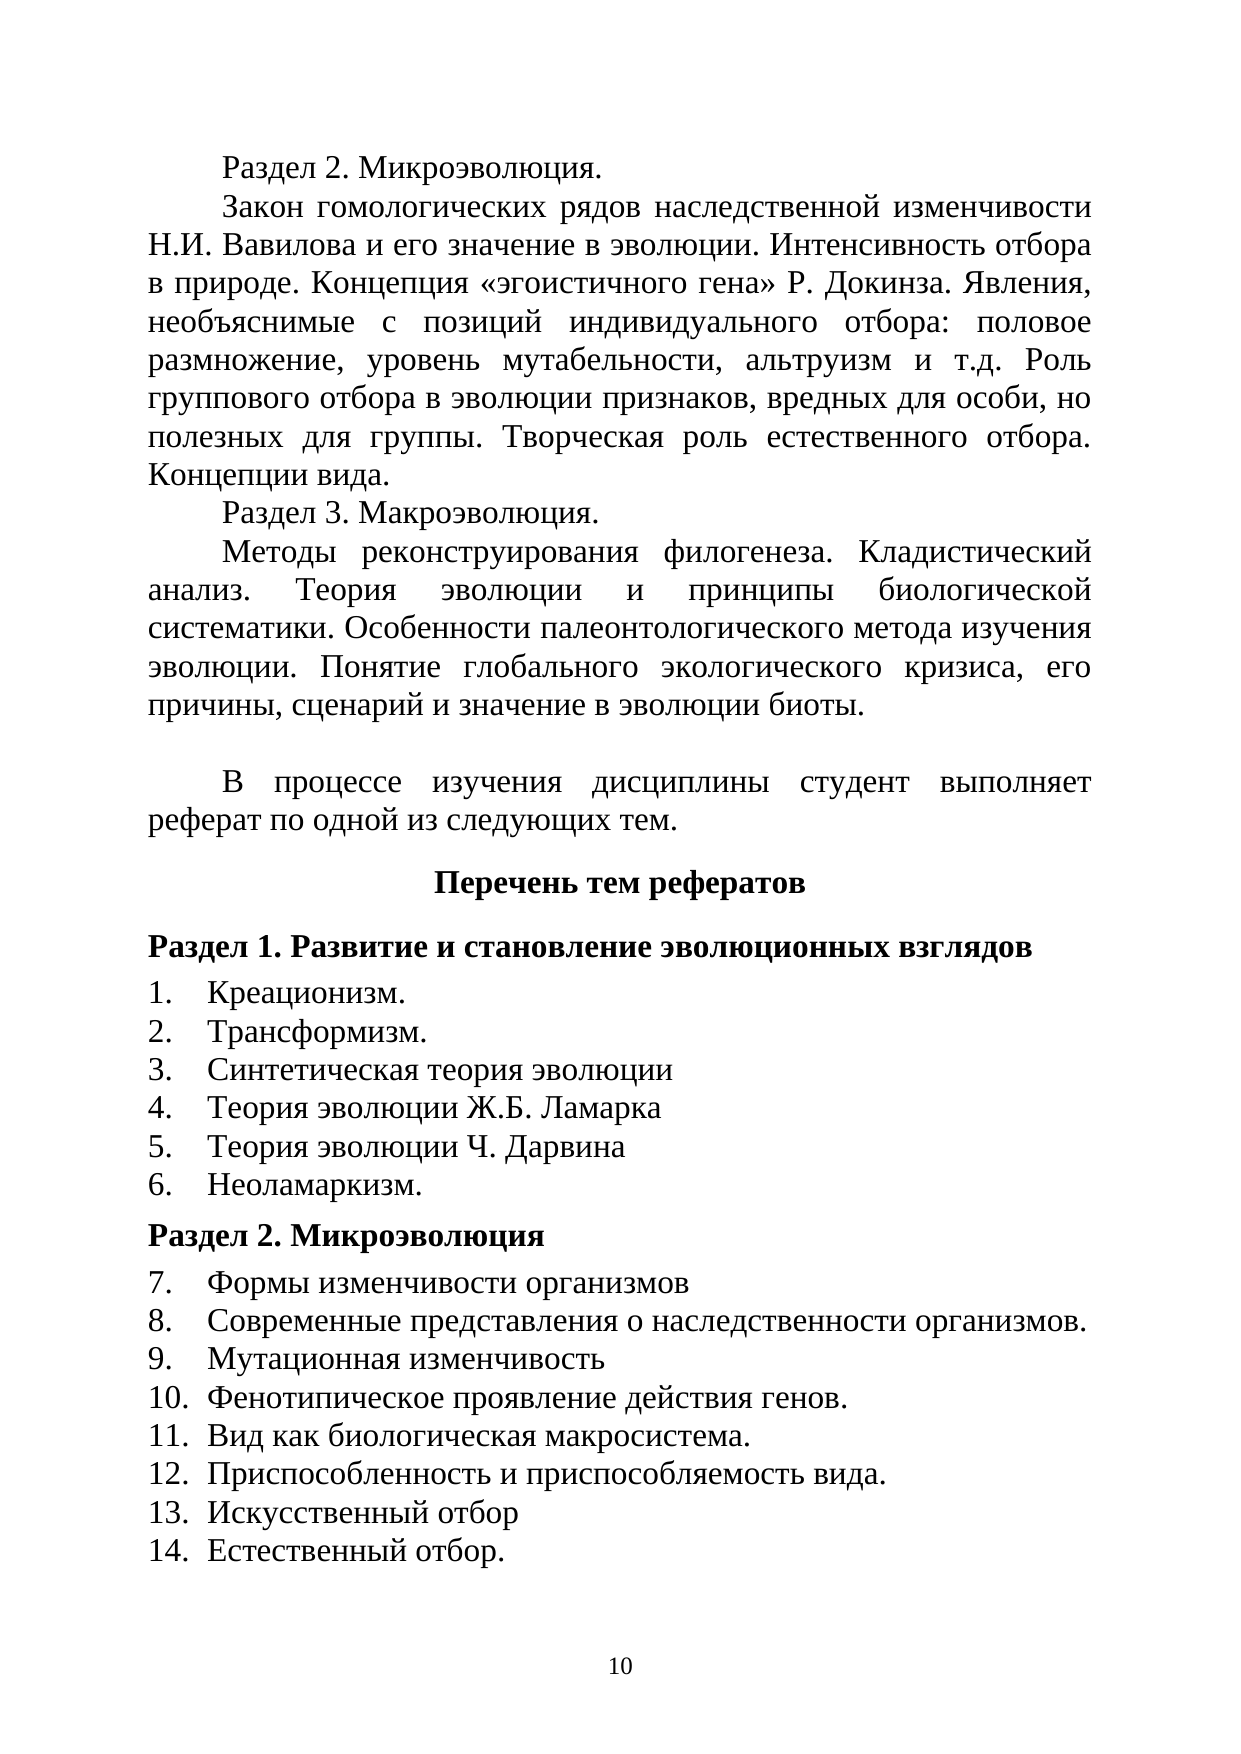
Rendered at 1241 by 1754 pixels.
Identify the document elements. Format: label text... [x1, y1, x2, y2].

text Методы реконструирования филогенеза. Кладистический анализ. Теория эволюции и принципы биологической систематики. Особенности палеонтологического метода изучения эволюции. Понятие глобального экологического кризиса, его причины, сценарий и значение в эволюции биоты. [148, 531, 1092, 723]
text Раздел 2. Микроэволюция. [148, 148, 1092, 186]
list Приспособленность и приспособляемость вида. [148, 1453, 1092, 1492]
text Раздел 2. Микроэволюция [148, 1215, 1092, 1253]
text Закон гомологических рядов наследственной изменчивости Н.И. Вавилова и его значение в эволюции. Интенсивность отбора в природе. Концепция «эгоистичного гена» Р. Докинза. Явления, необъяснимые с позиций индивидуального отбора: половое размножение, уровень мутабельности, альтруизм и т.д. Роль группового отбора в эволюции признаков, вредных для особи, но полезных для группы. Творческая роль естественного отбора. Концепции вида. [148, 186, 1092, 493]
list Современные представления о наследственности организмов. [148, 1300, 1092, 1338]
list Вид как биологическая макросистема. [148, 1415, 1092, 1453]
subtitle Перечень тем рефератов [222, 863, 1019, 901]
text Раздел 3. Макроэволюция. [148, 493, 1092, 531]
list Фенотипическое проявление действия генов. [148, 1377, 1092, 1415]
list Теория эволюции Ж.Б. Ламарка [148, 1088, 1092, 1126]
list Трансформизм. [148, 1011, 1092, 1049]
list Естественный отбор. [148, 1530, 1092, 1568]
list Искусственный отбор [148, 1492, 1092, 1530]
list Теория эволюции Ч. Дарвина [148, 1126, 1092, 1164]
list Мутационная изменчивость [148, 1338, 1092, 1377]
list Формы изменчивости организмов [148, 1262, 1092, 1300]
text В процессе изучения дисциплины студент выполняет реферат по одной из следующих тем. [148, 761, 1092, 838]
text Раздел 1. Развитие и становление эволюционных взглядов [148, 926, 1092, 964]
list Креационизм. [148, 973, 1092, 1011]
list Синтетическая теория эволюции [148, 1049, 1092, 1088]
list Неоламаркизм. [148, 1164, 1092, 1203]
